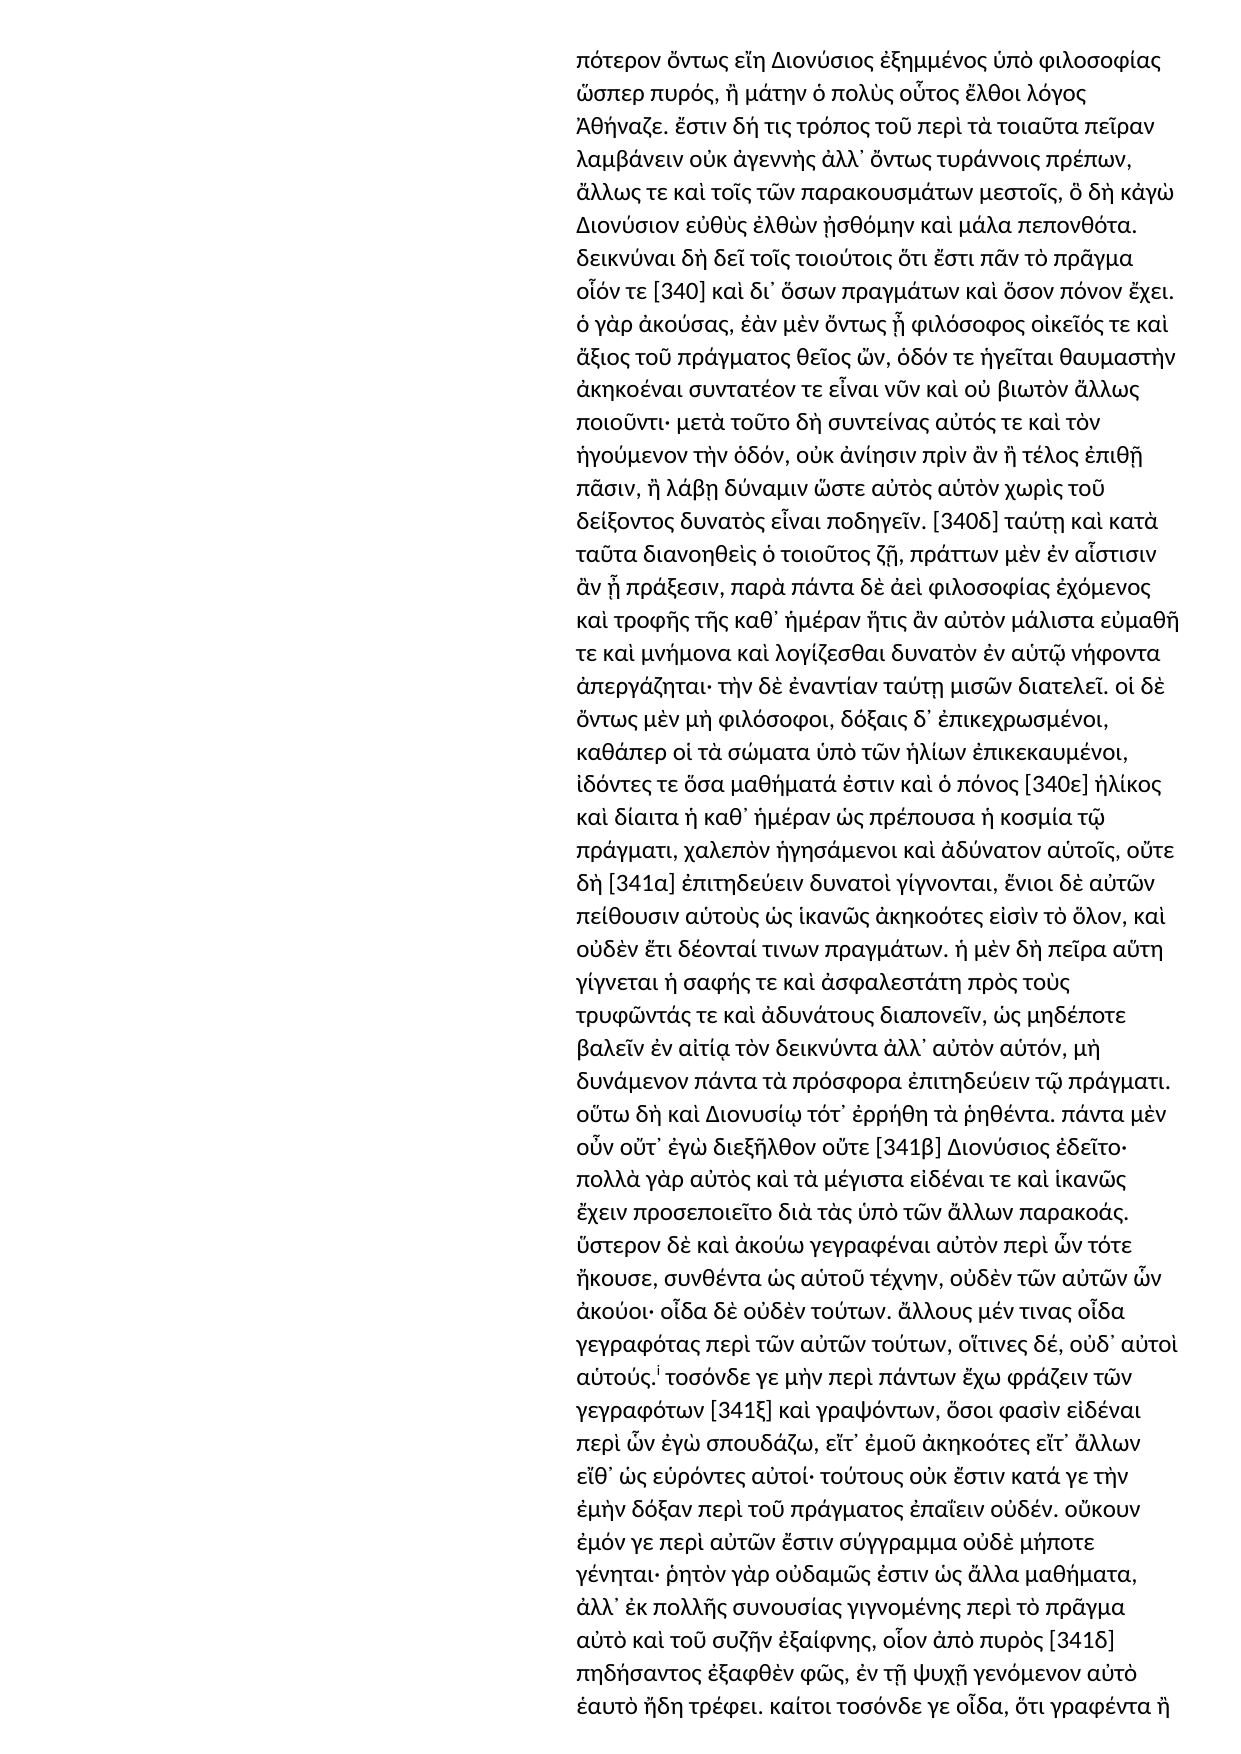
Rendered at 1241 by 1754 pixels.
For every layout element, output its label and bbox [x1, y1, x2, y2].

text [59, 44, 1181, 1721]
